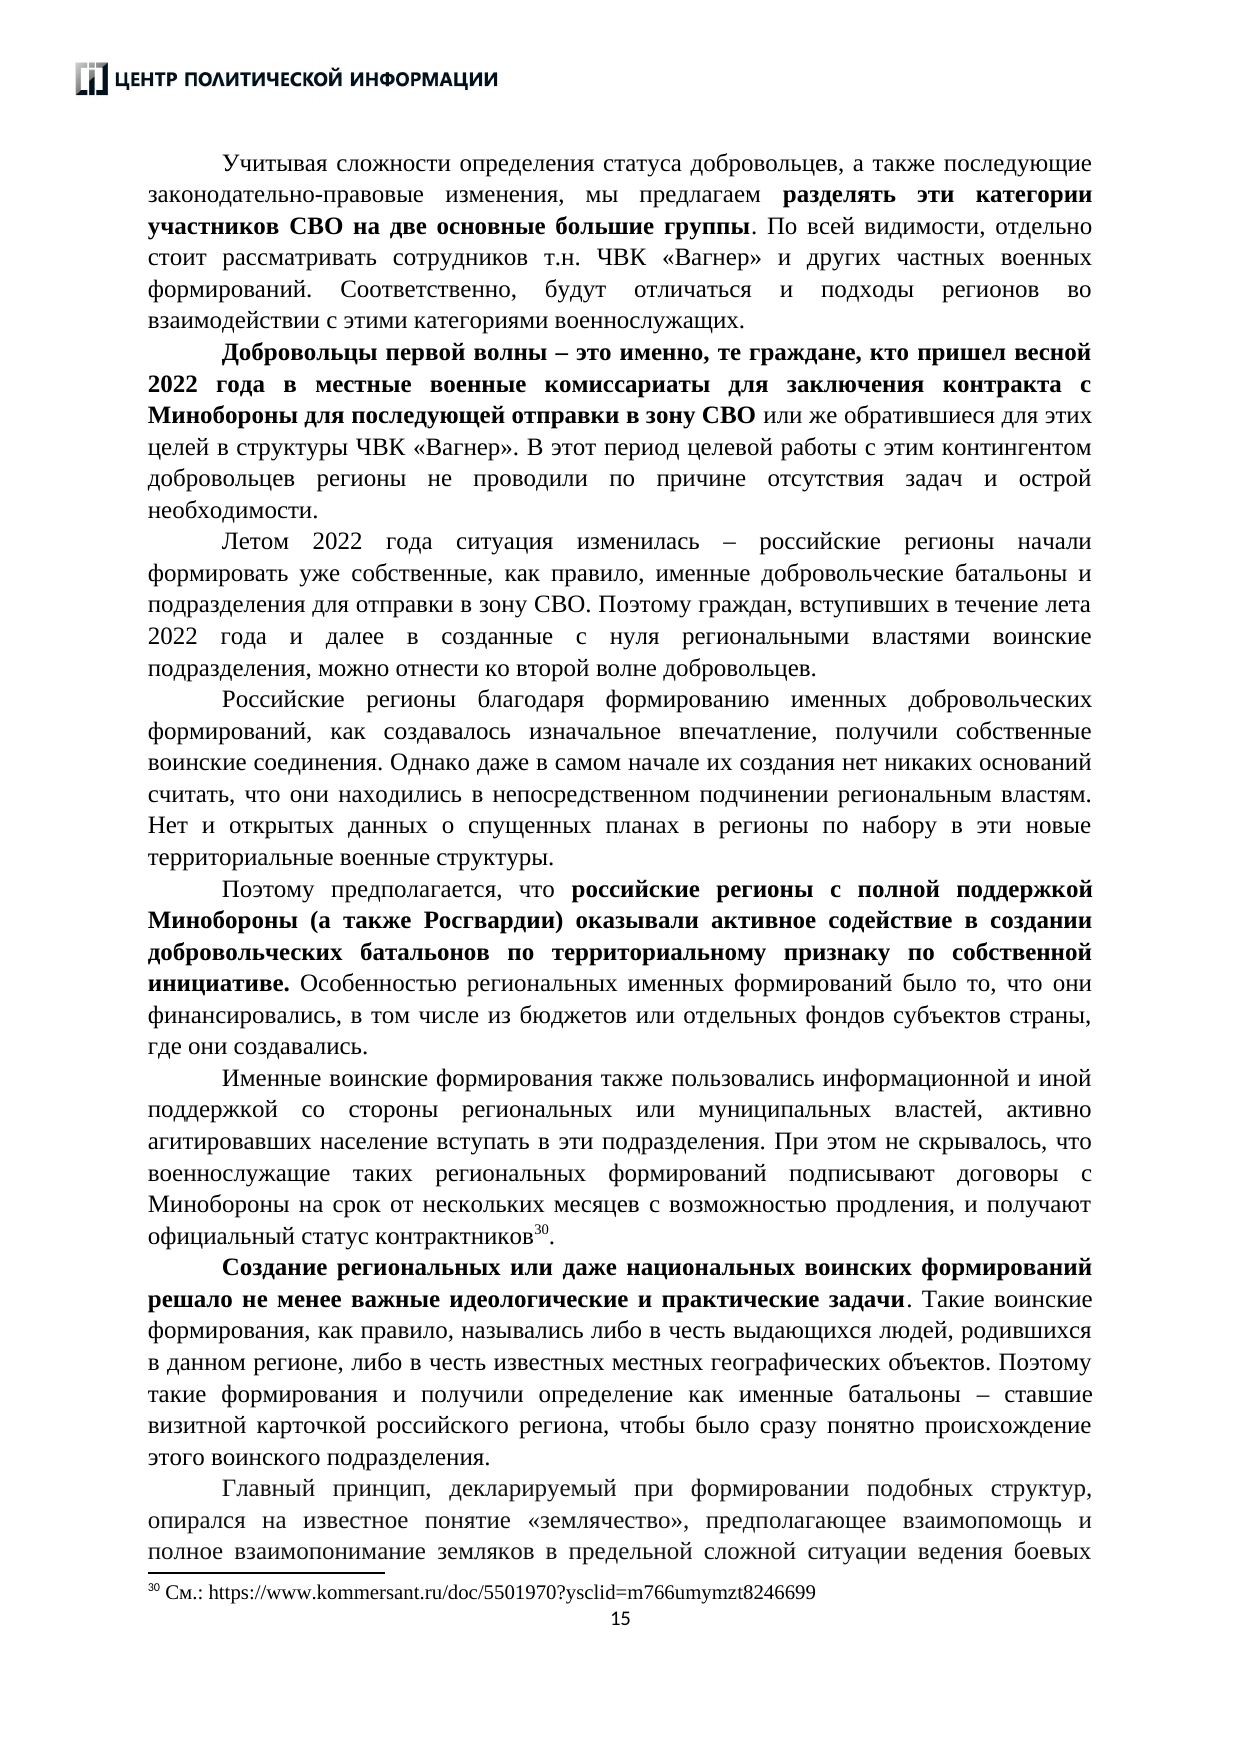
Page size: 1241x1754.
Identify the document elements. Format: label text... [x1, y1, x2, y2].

text Учитывая сложности определения статуса добровольцев, а также последующие законодательно-правовые изменения, мы предлагаем разделять эти категории участников СВО на две основные большие группы. По всей видимости, отдельно стоит рассматривать сотрудников т.н. ЧВК «Вагнер» и других частных военных формирований. Соответственно, будут отличаться и подходы регионов во взаимодействии с этими категориями военнослужащих. [148, 148, 1093, 334]
text Добровольцы первой волны – это именно, те граждане, кто пришел весной 2022 года в местные военные комиссариаты для заключения контракта с Минобороны для последующей отправки в зону СВО или же обратившиеся для этих целей в структуры ЧВК «Вагнер». В этот период целевой работы с этим контингентом добровольцев регионы не проводили по причине отсутствия задач и острой необходимости. [148, 337, 1093, 524]
text Создание региональных или даже национальных воинских формирований решало не менее важные идеологические и практические задачи. Такие воинские формирования, как правило, назывались либо в честь выдающихся людей, родившихся в данном регионе, либо в честь известных местных географических объектов. Поэтому такие формирования и получили определение как именные батальоны – ставшие визитной карточкой российского региона, чтобы было сразу понятно происхождение этого воинского подразделения. [148, 1252, 1093, 1471]
picture [64, 52, 506, 106]
text Российские регионы благодаря формированию именных добровольческих формирований, как создавалось изначальное впечатление, получили собственные воинские соединения. Однако даже в самом начале их создания нет никаких оснований считать, что они находились в непосредственном подчинении региональным властям. Нет и открытых данных о спущенных планах в регионы по набору в эти новые территориальные военные структуры. [148, 684, 1093, 871]
text Летом 2022 года ситуация изменилась – российские регионы начали формировать уже собственные, как правило, именные добровольческие батальоны и подразделения для отправки в зону СВО. Поэтому граждан, вступивших в течение лета 2022 года и далее в созданные с нуля региональными властями воинские подразделения, можно отнести ко второй волне добровольцев. [148, 526, 1093, 681]
text Именные воинские формирования также пользовались информационной и иной поддержкой со стороны региональных или муниципальных властей, активно агитировавших население вступать в эти подразделения. При этом не скрывалось, что военнослужащие таких региональных формирований подписывают договоры с Минобороны на срок от нескольких месяцев с возможностью продления, и получают официальный статус контрактников. [148, 1063, 1093, 1249]
text Поэтому предполагается, что российские регионы с полной поддержкой Минобороны (а также Росгвардии) оказывали активное содействие в создании добровольческих батальонов по территориальному признаку по собственной инициативе. Особенностью региональных именных формирований было то, что они финансировались, в том числе из бюджетов или отдельных фондов субъектов страны, где они создавались. [148, 874, 1093, 1060]
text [148, 1473, 1093, 1505]
